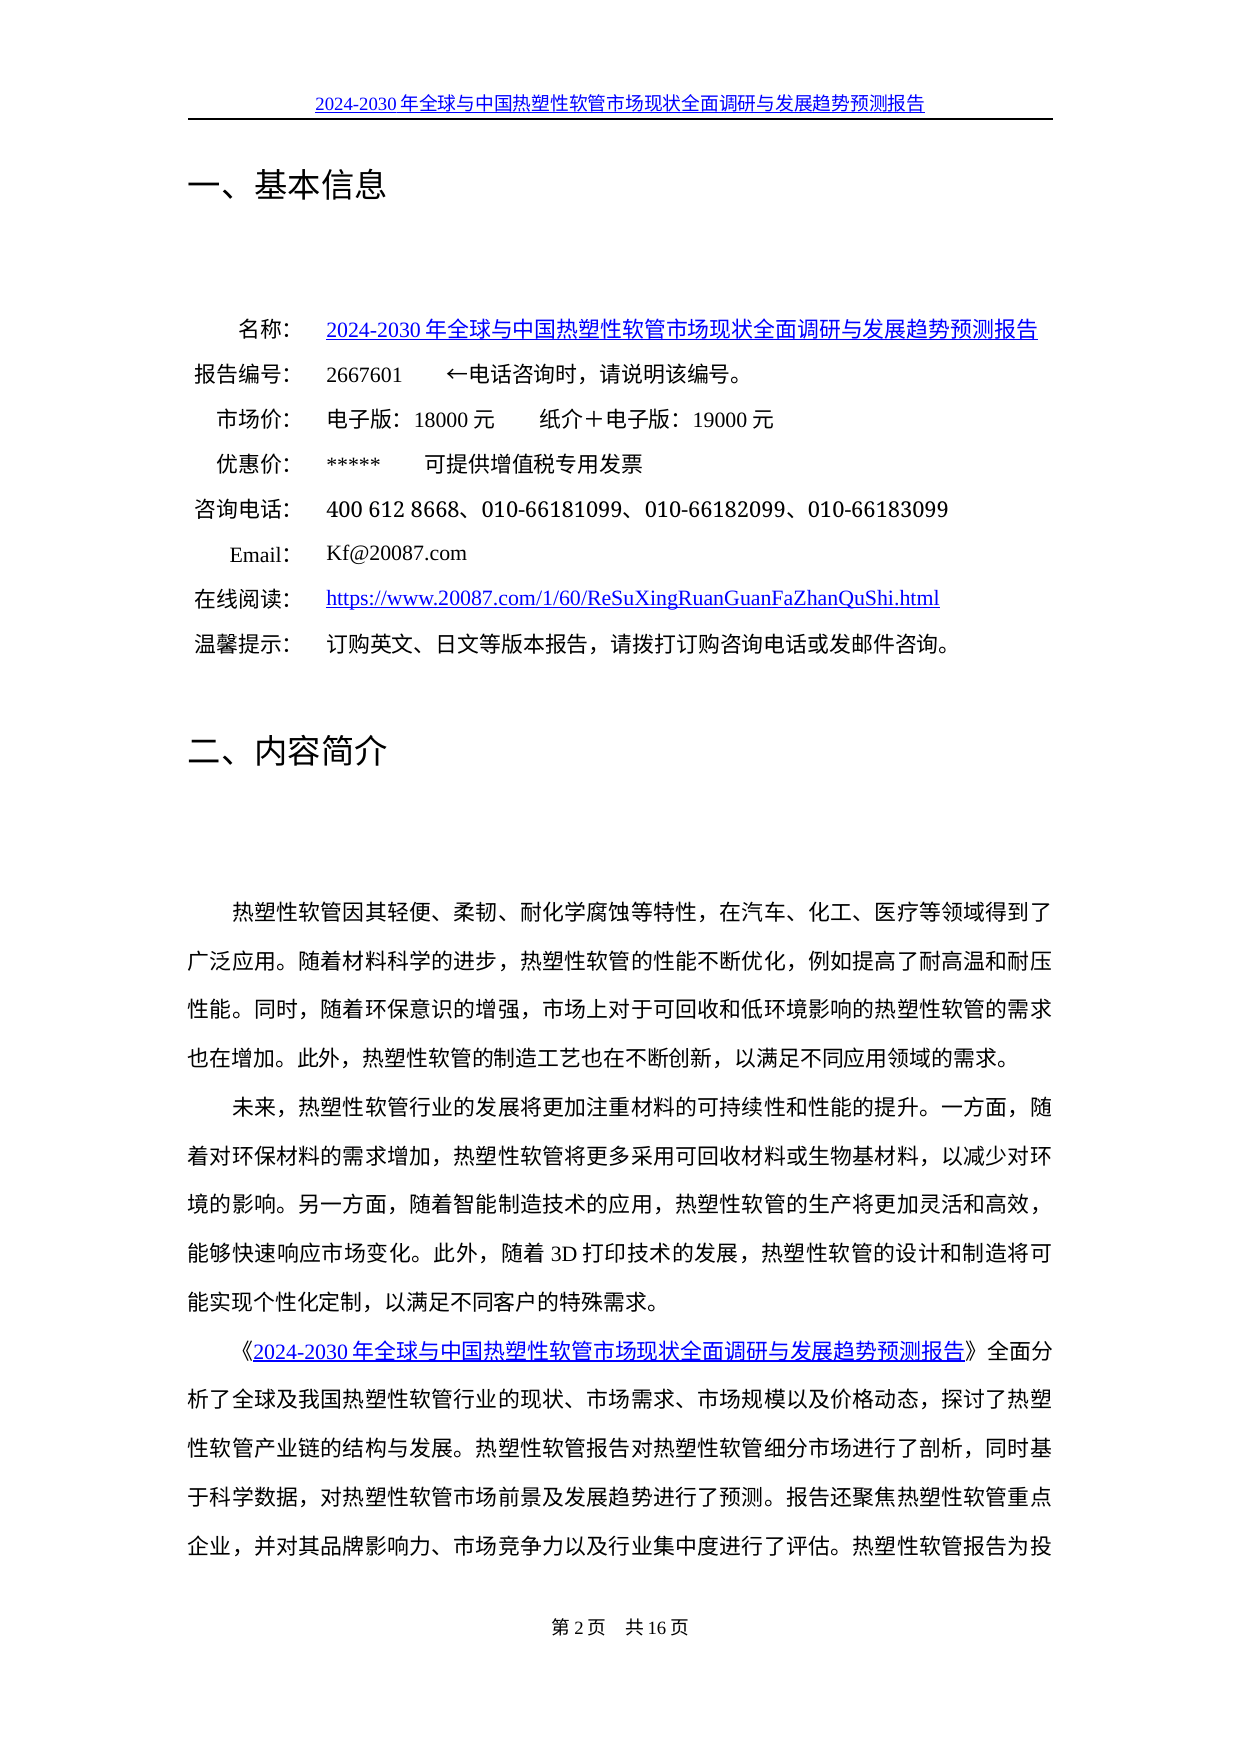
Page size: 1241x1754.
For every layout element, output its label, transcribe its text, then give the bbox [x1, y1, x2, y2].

table_cell 温馨提示： [167, 627, 315, 672]
table_cell 市场价： [167, 402, 315, 447]
table_cell 电子版：18000 元 纸介＋电子版：19000 元 [315, 402, 1073, 447]
table_cell [315, 582, 1073, 627]
table_cell 在线阅读： [167, 582, 315, 627]
table_cell Email： [167, 537, 315, 582]
table_cell 订购英文、日文等版本报告，请拨打订购咨询电话或发邮件咨询。 [315, 627, 1073, 672]
table_cell 400 612 8668、010-66181099、010-66182099、010-66183099 [315, 492, 1073, 537]
title 一、基本信息 [187, 150, 1053, 215]
table_cell 2667601 ←电话咨询时，请说明该编号。 [315, 357, 1073, 402]
table_cell ***** 可提供增值税专用发票 [315, 447, 1073, 492]
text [187, 894, 1053, 1561]
table_cell Kf@20087.com [315, 537, 1073, 582]
table_header 2024-2030年全球与中国热塑性软管市场现状全面调研与发展趋势预测报告 [315, 312, 1073, 357]
table_cell 优惠价： [167, 447, 315, 492]
table_cell 报告编号： [167, 357, 315, 402]
title 二、内容简介 [187, 717, 1053, 782]
table_header 名称： [167, 312, 315, 357]
table_cell 咨询电话： [167, 492, 315, 537]
